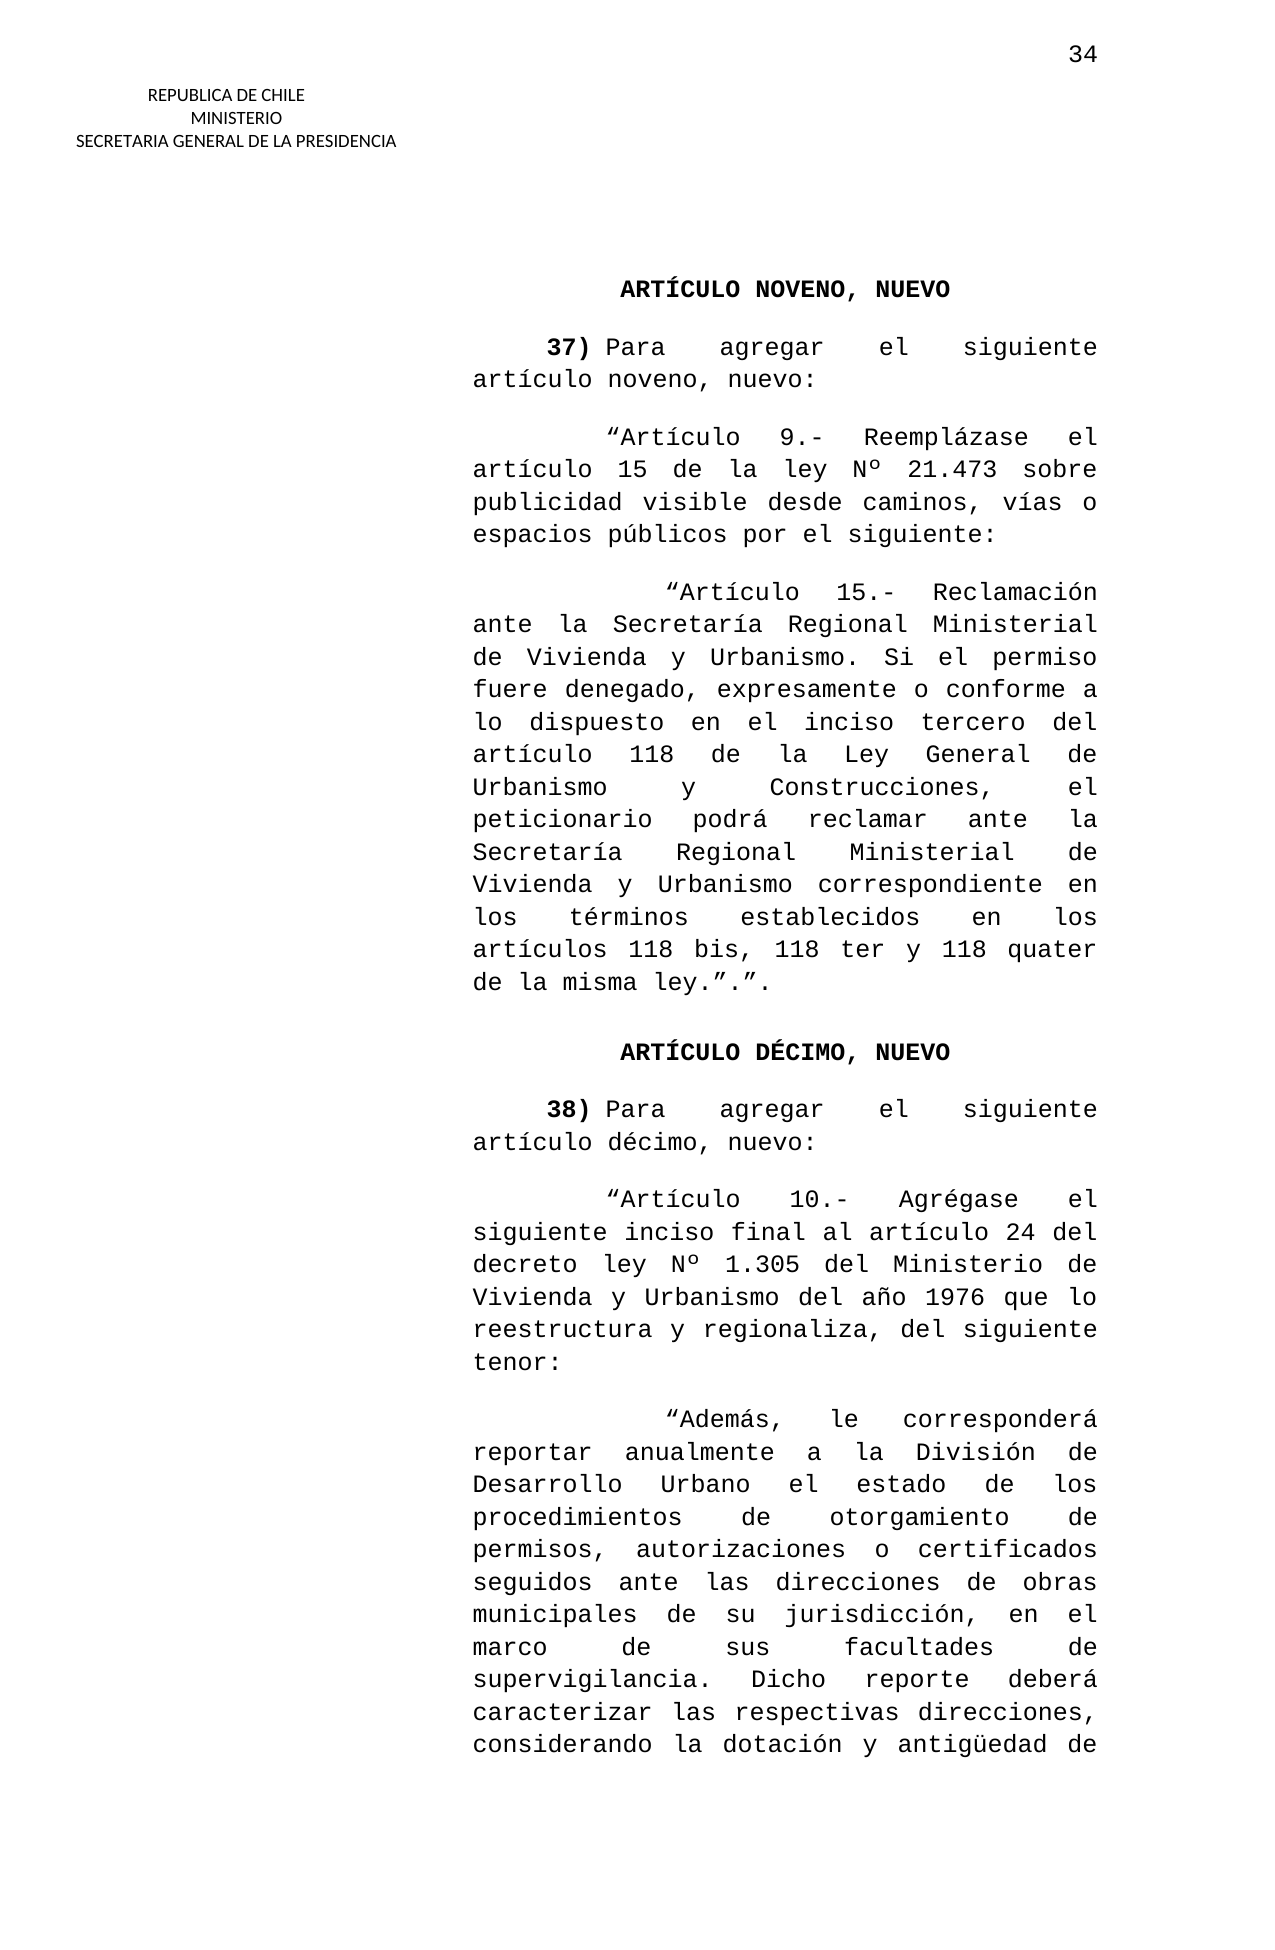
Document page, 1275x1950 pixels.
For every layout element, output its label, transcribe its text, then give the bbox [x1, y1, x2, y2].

text “Artículo 10.- Agrégase el siguiente inciso final al artículo 24 del decreto ley Nº 1.305 del Ministerio de Vivienda y Urbanismo del año 1976 que lo reestructura y regionaliza, del siguiente tenor: [472, 1187, 1098, 1378]
text 37) Para agregar el siguiente artículo noveno, nuevo: [472, 334, 1098, 395]
text “Artículo 15.- Reclamación ante la Secretaría Regional Ministerial de Vivienda y Urbanismo. Si el permiso fuere denegado, expresamente o conforme a lo dispuesto en el inciso tercero del artículo 118 de la Ley General de Urbanismo y Construcciones, el peticionario podrá reclamar ante la Secretaría Regional Ministerial de Vivienda y Urbanismo correspondiente en los términos establecidos en los artículos 118 bis, 118 ter y 118 quater de la misma ley.”.”. [472, 579, 1098, 998]
text ARTÍCULO NOVENO, NUEVO [472, 277, 1098, 305]
text 38) Para agregar el siguiente artículo décimo, nuevo: [472, 1097, 1098, 1158]
text ARTÍCULO DÉCIMO, NUEVO [472, 1039, 1098, 1068]
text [472, 1407, 1098, 1760]
text “Artículo 9.- Reemplázase el artículo 15 de la ley Nº 21.473 sobre publicidad visible desde caminos, vías o espacios públicos por el siguiente: [472, 424, 1098, 550]
